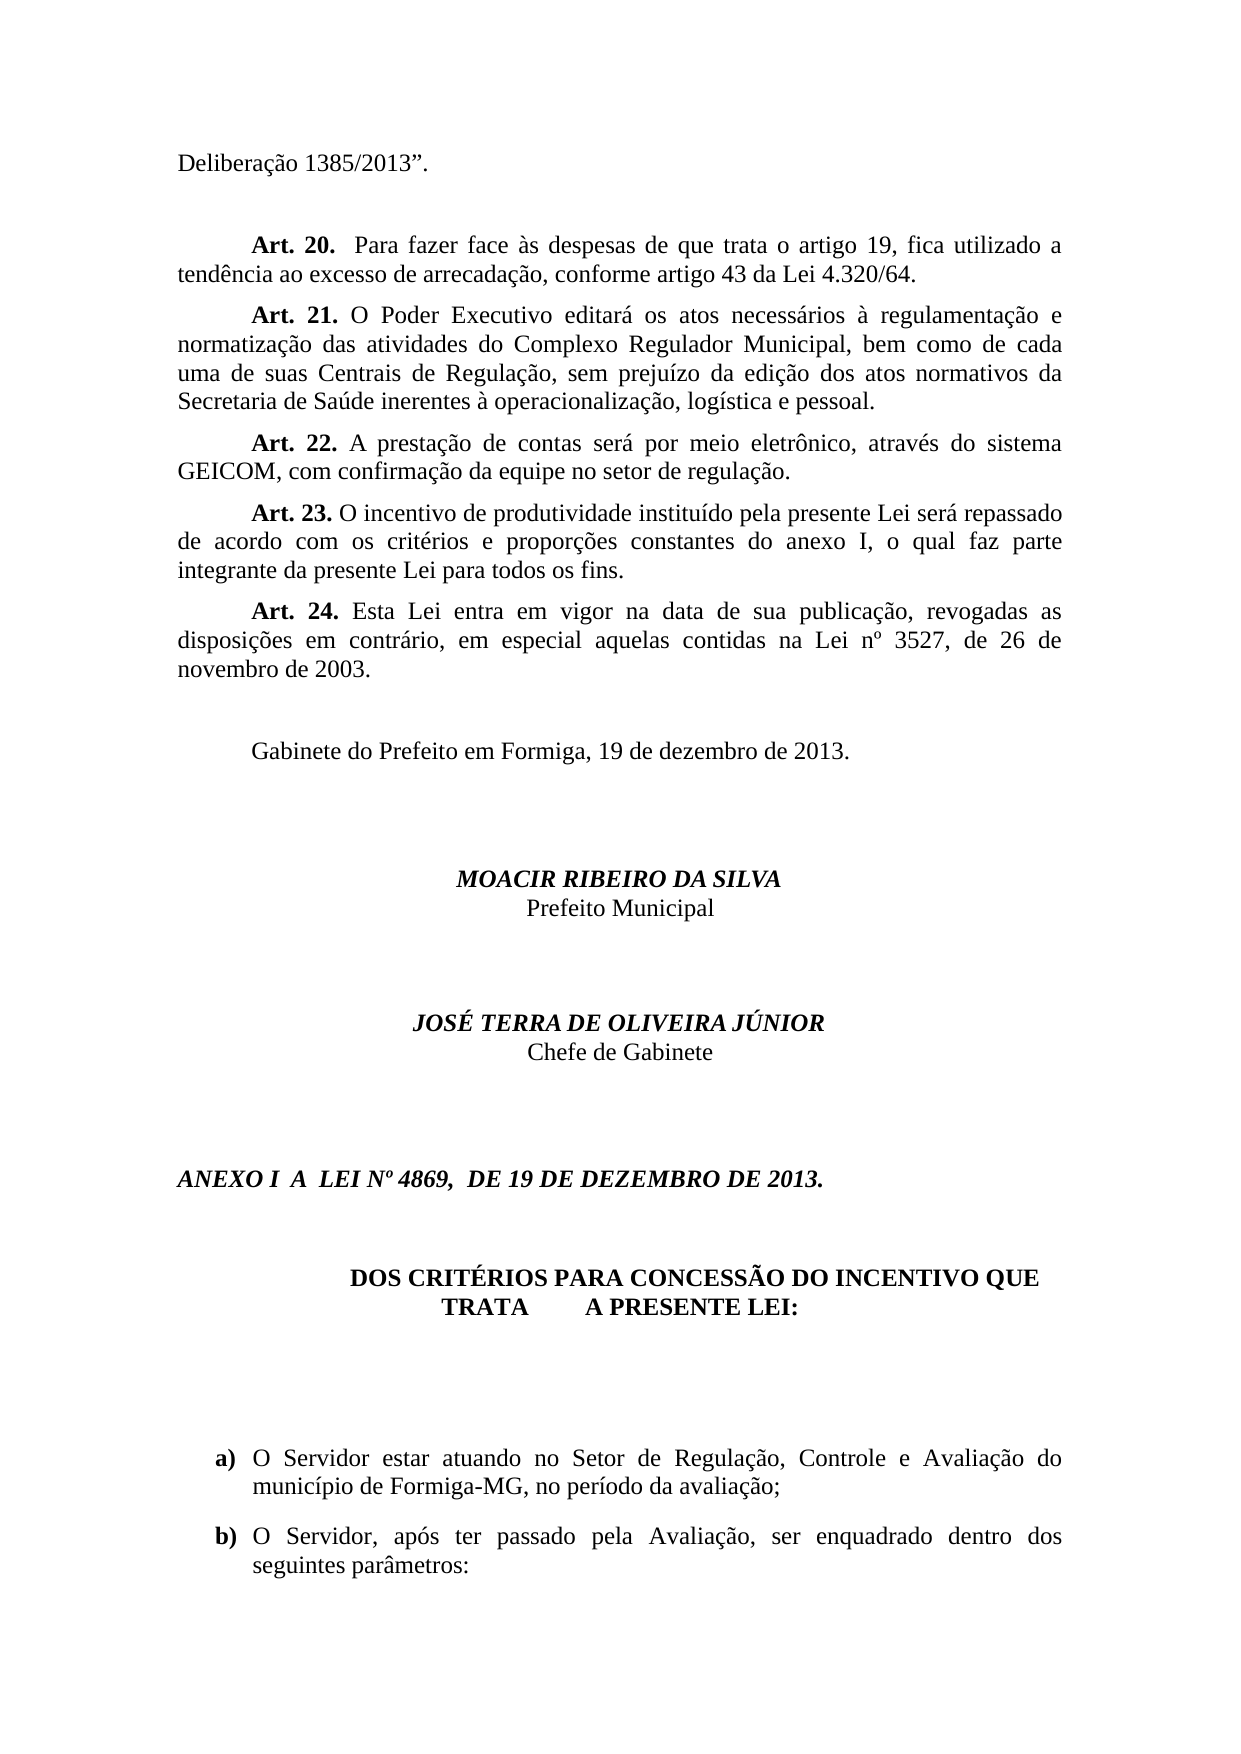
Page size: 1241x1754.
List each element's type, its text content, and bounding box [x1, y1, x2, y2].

text JOSÉ TERRA DE OLIVEIRA JÚNIOR [177, 1008, 1063, 1037]
text Chefe de Gabinete [177, 1037, 1063, 1065]
text Art. 21. O Poder Executivo editará os atos necessários à regulamentação e normatização das atividades do Complexo Regulador Municipal, bem como de cada uma de suas Centrais de Regulação, sem prejuízo da edição dos atos normativos da Secretaria de Saúde inerentes à operacionalização, logística e pessoal. [177, 300, 1063, 415]
text Art. 20. Para fazer face às despesas de que trata o artigo 19, fica utilizado a tendência ao excesso de arrecadação, conforme artigo 43 da Lei 4.320/64. [177, 230, 1063, 288]
text Art. 24. Esta Lei entra em vigor na data de sua publicação, revogadas as disposições em contrário, em especial aquelas contidas na Lei nº 3527, de 26 de novembro de 2003. [177, 596, 1063, 683]
list O Servidor estar atuando no Setor de Regulação, Controle e Avaliação do município de Formiga-MG, no período da avaliação; [215, 1443, 1063, 1500]
text Gabinete do Prefeito em Formiga, 19 de dezembro de 2013. [177, 736, 1063, 765]
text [177, 148, 1063, 176]
text Art. prestação de contas será por meio eletrônico, através do sistema GEICOM, com confirmação da equipe no setor de regulação. [177, 428, 1063, 485]
text DOS CRITÉRIOS PARA CONCESSÃO DO INCENTIVO QUE TRATA A PRESENTE LEI: [177, 1263, 1063, 1321]
text MOACIR RIBEIRO DA SILVA [177, 864, 1063, 893]
text Prefeito Municipal [177, 893, 1063, 922]
text ANEXO I A LEI Nº 4869, DE 19 DE DEZEMBRO DE 2013. [177, 1164, 1063, 1193]
list O Servidor, após ter passado pela Avaliação, ser enquadrado dentro dos seguintes parâmetros: [215, 1521, 1063, 1578]
text Art. 23. O incentivo de produtividade instituído pela presente Lei será repassado de acordo com os critérios e proporções constantes do anexo I, o qual faz parte integrante da presente Lei para todos os fins. [177, 498, 1063, 584]
